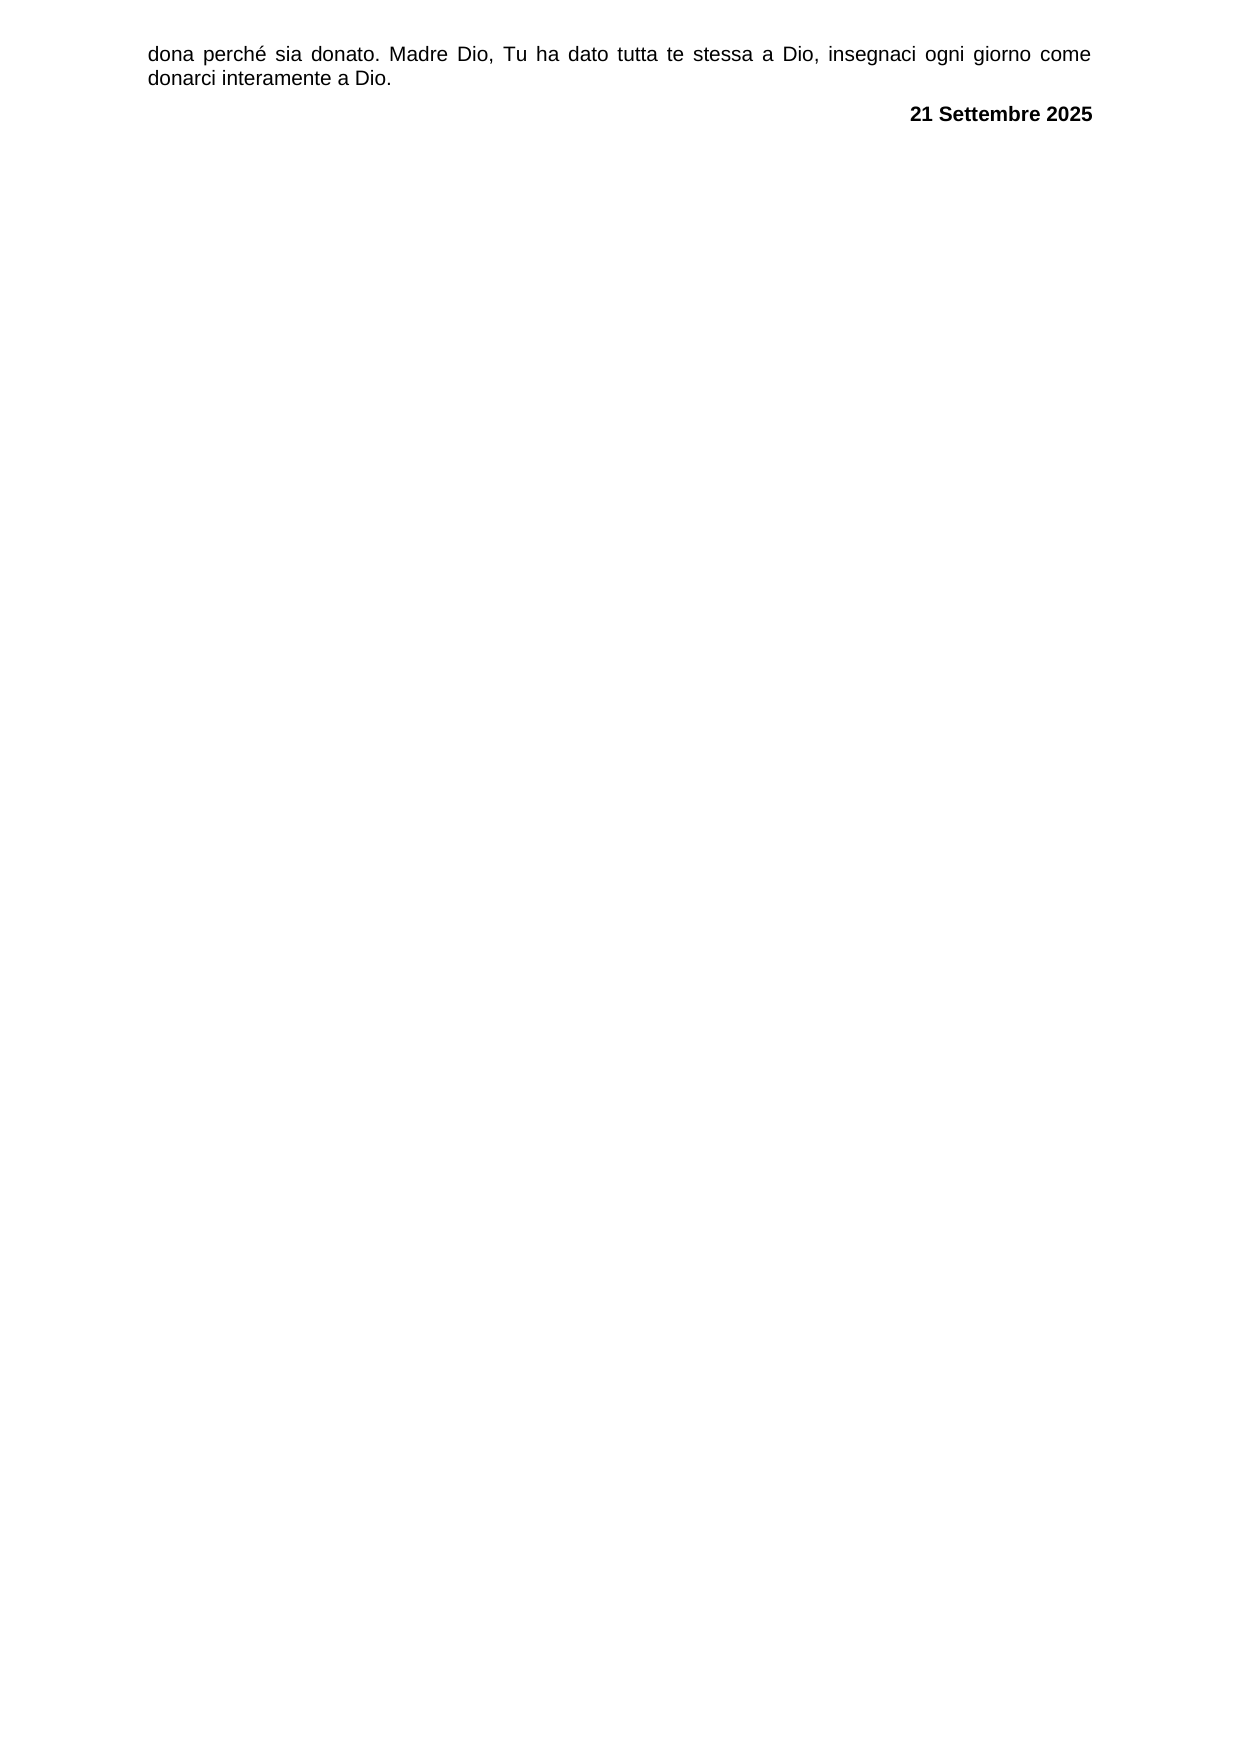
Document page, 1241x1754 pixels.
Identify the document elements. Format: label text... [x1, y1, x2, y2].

text 21 Settembre 2025 [148, 102, 1092, 126]
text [148, 41, 1092, 89]
